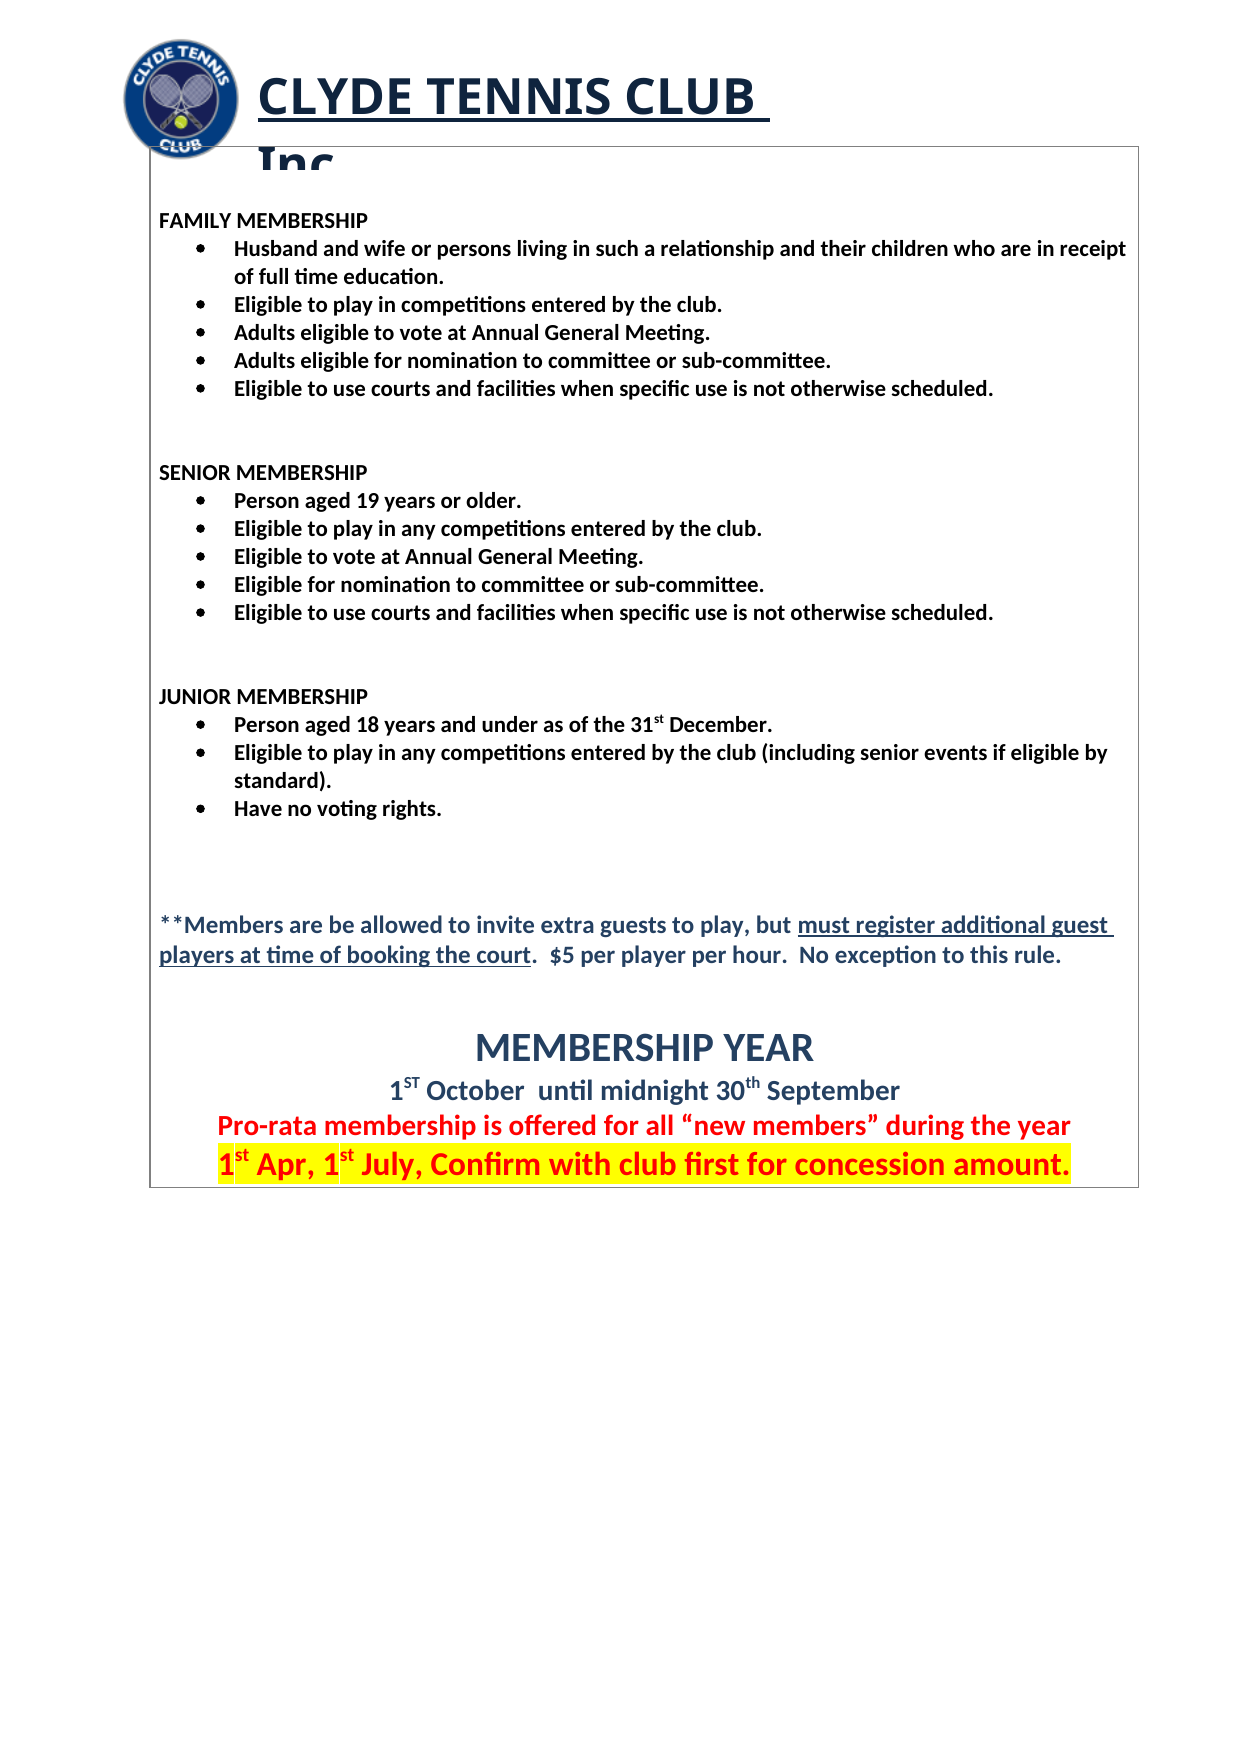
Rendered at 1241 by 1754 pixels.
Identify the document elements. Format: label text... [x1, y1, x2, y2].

table_cell FAMILY MEMBERSHIP Husband and wife or persons living in such a relationship and their children who are in receipt of full time education. Eligible to play in competitions entered by the club. Adults eligible to vote at Annual General Meeting. Adults eligible for nomination to committee or sub-committee. Eligible to use courts and facilities when specific use is not otherwise scheduled. SENIOR MEMBERSHIP Person aged 19 years or older. Eligible to play in any competitions entered by the club. Eligible to vote at Annual General Meeting. Eligible for nomination to committee or sub-committee. Eligible to use courts and facilities when specific use is not otherwise scheduled. JUNIOR MEMBERSHIP Person aged 18 years and under as of the 31st December. Eligible to play in any competitions entered by the club (including senior events if eligible by standard). Have no voting rights. **Members are be allowed to invite extra guests to play, but must register additional guest players at time of booking the court. $5 per player per hour. No exception to this rule. MEMBERSHIP YEAR 1ST October until midnight 30th September Pro-rata membership is offered for all “new members” during the year 1st Apr, 1st July, Confirm with club first for concession amount. [151, 147, 1138, 1187]
picture [117, 28, 247, 171]
